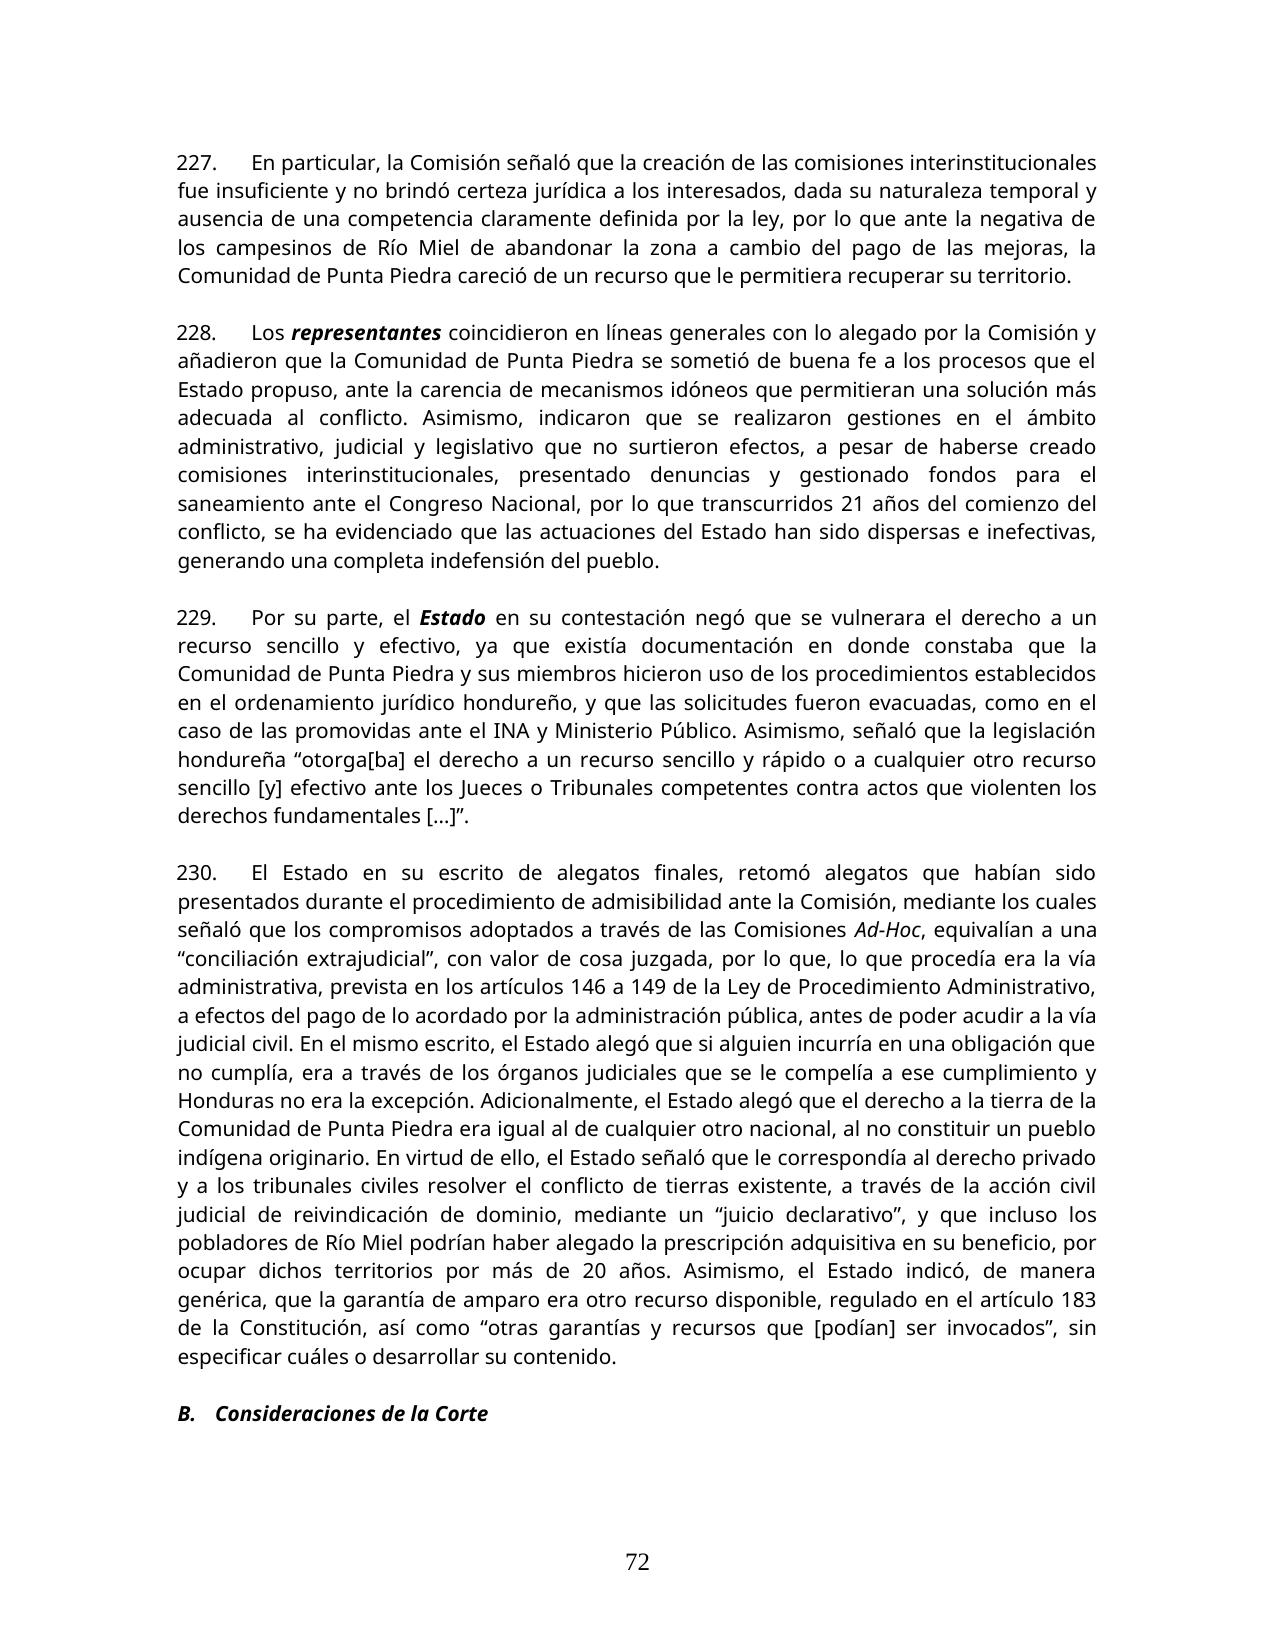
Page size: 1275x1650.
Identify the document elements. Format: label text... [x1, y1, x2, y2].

list El Estado en su escrito de alegatos finales, retomó alegatos que habían sido presentados durante el procedimiento de admisibilidad ante la Comisión, mediante los cuales señaló que los compromisos adoptados a través de las Comisiones Ad-Hoc, equivalían a una “conciliación extrajudicial”, con valor de cosa juzgada, por lo que, lo que procedía era la vía administrativa, prevista en los artículos 146 a 149 de la Ley de Procedimiento Administrativo, a efectos del pago de lo acordado por la administración pública, antes de poder acudir a la vía judicial civil. En el mismo escrito, el Estado alegó que si alguien incurría en una obligación que no cumplía, era a través de los órganos judiciales que se le compelía a ese cumplimiento y Honduras no era la excepción. Adicionalmente, el Estado alegó que el derecho a la tierra de la Comunidad de Punta Piedra era igual al de cualquier otro nacional, al no constituir un pueblo indígena originario. En virtud de ello, el Estado señaló que le correspondía al derecho privado y a los tribunales civiles resolver el conflicto de tierras existente, a través de la acción civil judicial de reivindicación de dominio, mediante un “juicio declarativo”, y que incluso los pobladores de Río Miel podrían haber alegado la prescripción adquisitiva en su beneficio, por ocupar dichos territorios por más de 20 años. Asimismo, el Estado indicó, de manera genérica, que la garantía de amparo era otro recurso disponible, regulado en el artículo 183 de la Constitución, así como “otras garantías y recursos que [podían] ser invocados”, sin especificar cuáles o desarrollar su contenido. [176, 858, 1098, 1370]
list En particular, la Comisión señaló que la creación de las comisiones interinstitucionales fue insuficiente y no brindó certeza jurídica a los interesados, dada su naturaleza temporal y ausencia de una competencia claramente definida por la ley, por lo que ante la negativa de los campesinos de Río Miel de abandonar la zona a cambio del pago de las mejoras, la Comunidad de Punta Piedra careció de un recurso que le permitiera recuperar su territorio. [176, 148, 1098, 290]
list Por su parte, el Estado en su contestación negó que se vulnerara el derecho a un recurso sencillo y efectivo, ya que existía documentación en donde constaba que la Comunidad de Punta Piedra y sus miembros hicieron uso de los procedimientos establecidos en el ordenamiento jurídico hondureño, y que las solicitudes fueron evacuadas, como en el caso de las promovidas ante el INA y Ministerio Público. Asimismo, señaló que la legislación hondureña “otorga[ba] el derecho a un recurso sencillo y rápido o a cualquier otro recurso sencillo [y] efectivo ante los Jueces o Tribunales competentes contra actos que violenten los derechos fundamentales […]”. [176, 603, 1098, 830]
list Los representantes coincidieron en líneas generales con lo alegado por la Comisión y añadieron que la Comunidad de Punta Piedra se sometió de buena fe a los procesos que el Estado propuso, ante la carencia de mecanismos idóneos que permitieran una solución más adecuada al conflicto. Asimismo, indicaron que se realizaron gestiones en el ámbito administrativo, judicial y legislativo que no surtieron efectos, a pesar de haberse creado comisiones interinstitucionales, presentado denuncias y gestionado fondos para el saneamiento ante el Congreso Nacional, por lo que transcurridos 21 años del comienzo del conflicto, se ha evidenciado que las actuaciones del Estado han sido dispersas e inefectivas, generando una completa indefensión del pueblo. [176, 318, 1098, 574]
subtitle Consideraciones de la Corte [177, 1399, 1098, 1427]
